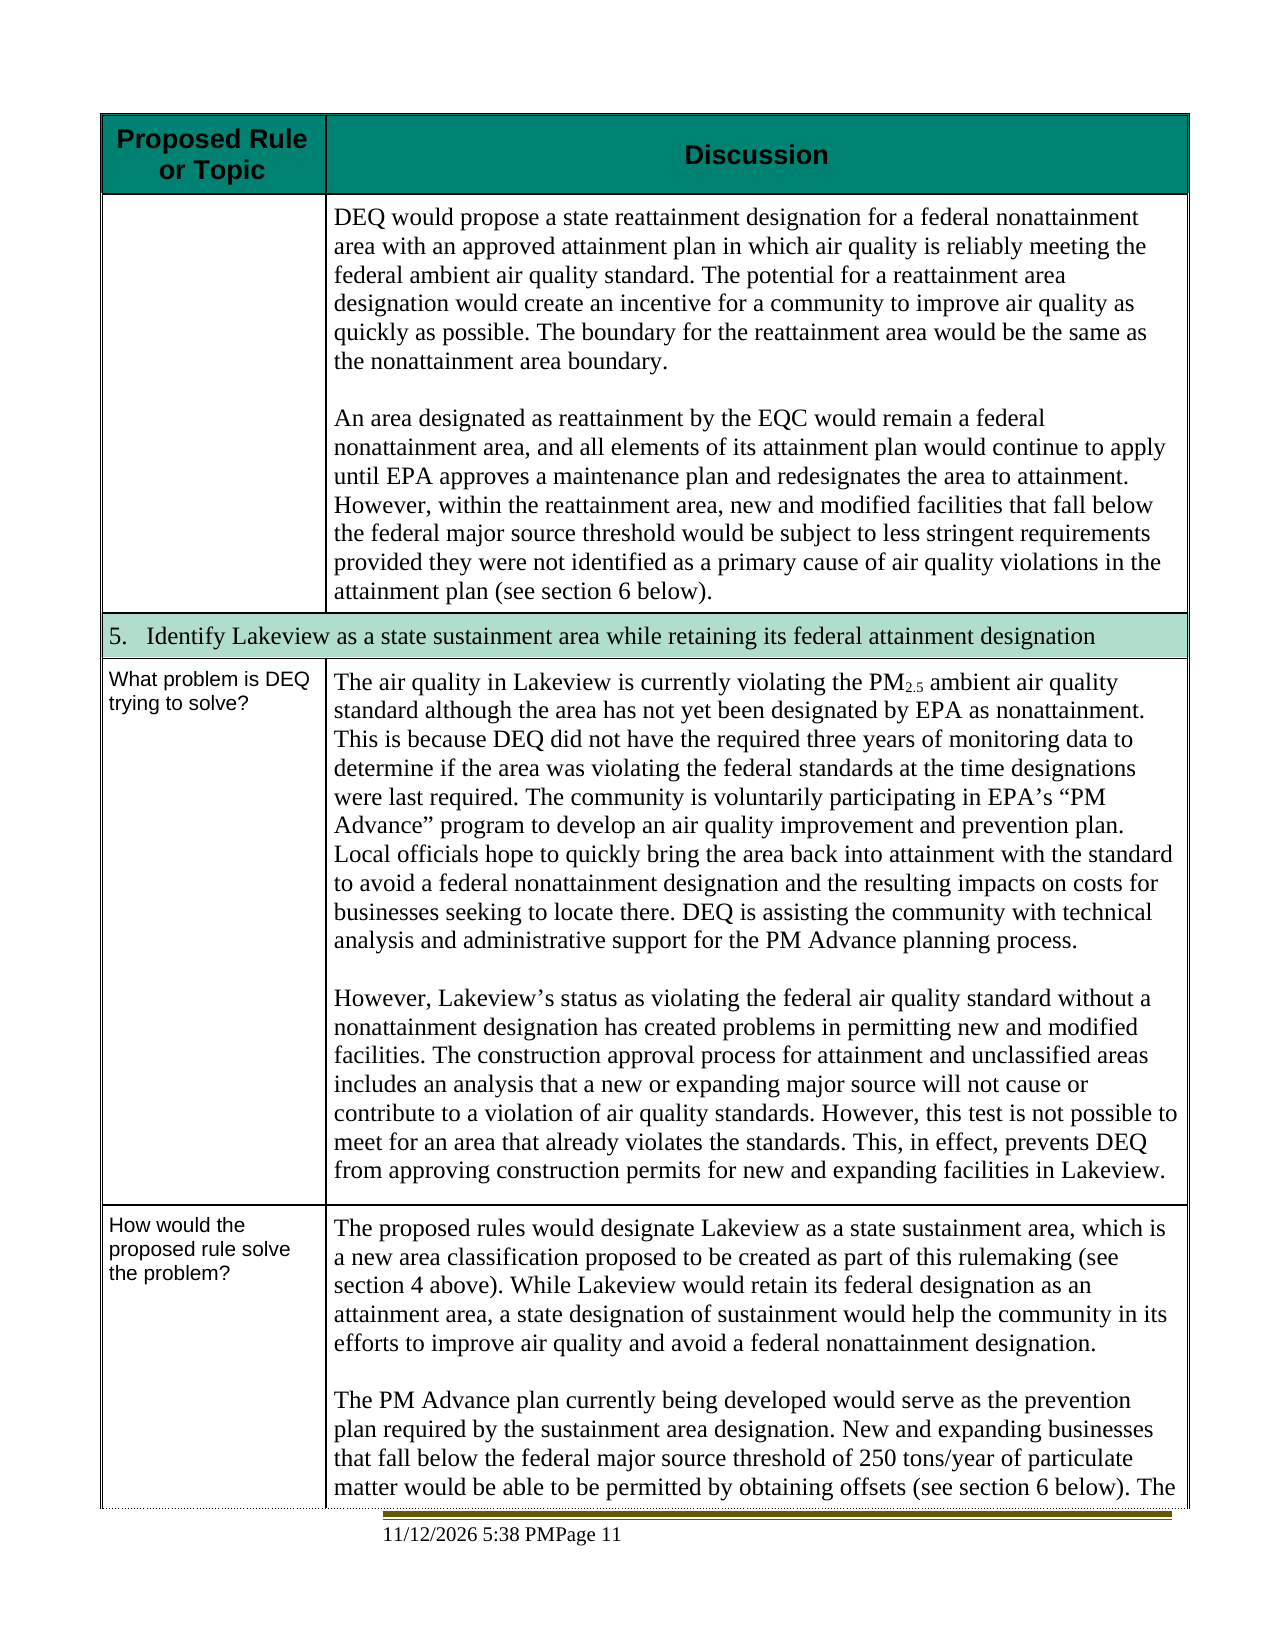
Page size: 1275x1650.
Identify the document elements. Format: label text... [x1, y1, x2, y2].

table_cell What problem is DEQ trying to solve? [103, 659, 325, 1204]
table_header Proposed Rule or Topic [103, 116, 325, 193]
table_cell Identify Lakeview as a state sustainment area while retaining its federal attainment designation [103, 614, 1187, 657]
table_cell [103, 1206, 325, 1508]
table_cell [103, 195, 325, 612]
table_header Discussion [327, 116, 1187, 193]
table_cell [327, 195, 1187, 612]
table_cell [327, 1206, 1187, 1508]
table_cell The air quality in Lakeview is currently violating the PM2.5 ambient air quality standard although the area has not yet been designated by EPA as nonattainment. This is because DEQ did not have the required three years of monitoring data to determine if the area was violating the federal standards at the time designations were last required. The community is voluntarily participating in EPA’s “PM Advance” program to develop an air quality improvement and prevention plan. Local officials hope to quickly bring the area back into attainment with the standard to avoid a federal nonattainment designation and the resulting impacts on costs for businesses seeking to locate there. DEQ is assisting the community with technical analysis and administrative support for the PM Advance planning process. However, Lakeview’s status as violating the federal air quality standard without a nonattainment designation has created problems in permitting new and modified facilities. The construction approval process for attainment and unclassified areas includes an analysis that a new or expanding major source will not cause or contribute to a violation of air quality standards. However, this test is not possible to meet for an area that already violates the standards. This, in effect, prevents DEQ from approving construction permits for new and expanding facilities in Lakeview. [327, 659, 1187, 1204]
